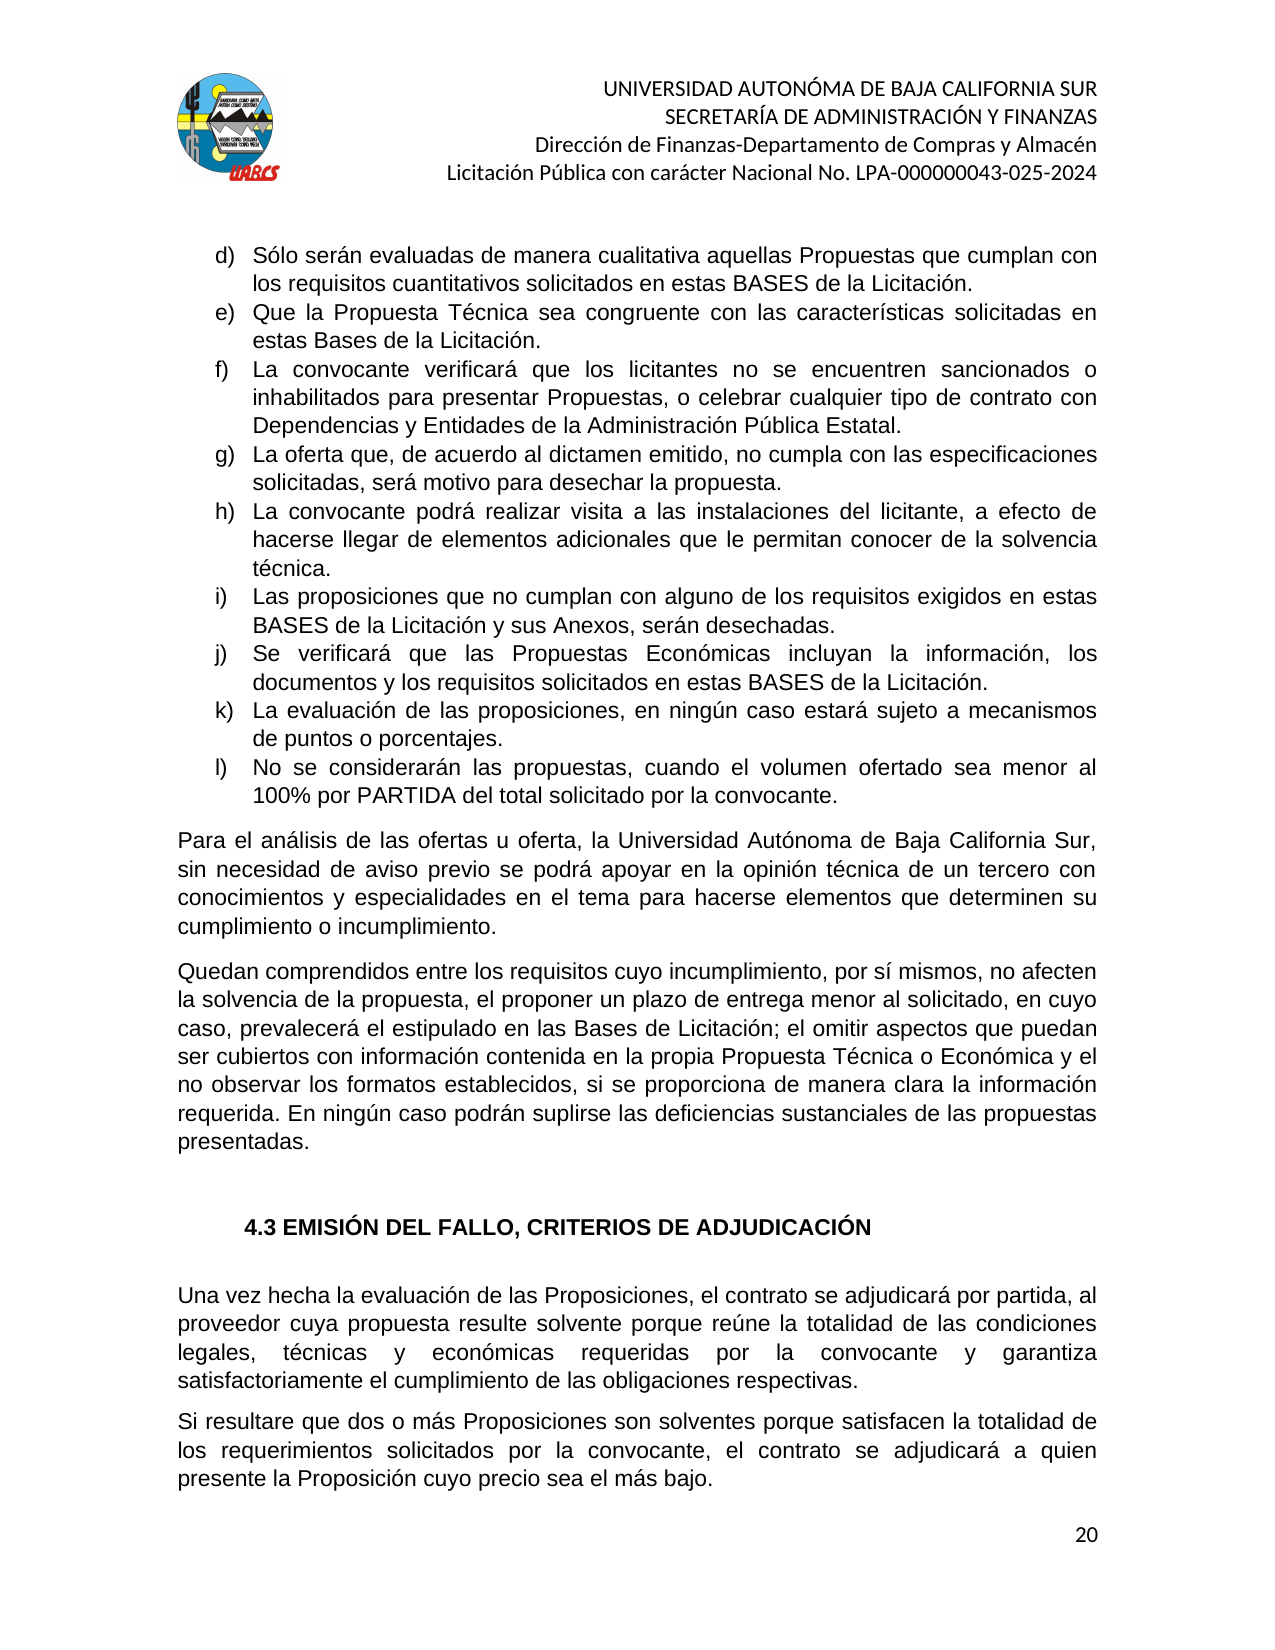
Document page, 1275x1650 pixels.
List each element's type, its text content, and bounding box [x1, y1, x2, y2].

list La evaluación de las proposiciones, en ningún caso estará sujeto a mecanismos de puntos o porcentajes. [215, 697, 1098, 752]
text Quedan comprendidos entre los requisitos cuyo incumplimiento, por sí mismos, no afecten la solvencia de la propuesta, el proponer un plazo de entrega menor al solicitado, en cuyo caso, prevalecerá el estipulado en las Bases de Licitación; el omitir aspectos que puedan ser cubiertos con información contenida en la propia Propuesta Técnica o Económica y el no observar los formatos establecidos, si se proporciona de manera clara la información requerida. En ningún caso podrán suplirse las deficiencias sustanciales de las propuestas presentadas. [177, 958, 1098, 1155]
list Las proposiciones que no cumplan con alguno de los requisitos exigidos en estas BASES de la Licitación y sus Anexos, serán desechadas. [215, 583, 1098, 638]
list Que la Propuesta Técnica sea congruente con las características solicitadas en estas Bases de la Licitación. [215, 299, 1098, 353]
picture [177, 73, 284, 181]
text Una vez hecha la evaluación de las Proposiciones, el contrato se adjudicará por partida, al proveedor cuya propuesta resulte solvente porque reúne la totalidad de las condiciones legales, técnicas y económicas requeridas por la convocante y garantiza satisfactoriamente el cumplimiento de las obligaciones respectivas. [177, 1282, 1098, 1394]
list Sólo serán evaluadas de manera cualitativa aquellas Propuestas que cumplan con los requisitos cuantitativos solicitados en estas BASES de la Licitación. [215, 242, 1098, 297]
list La convocante verificará que los licitantes no se encuentren sancionados o inhabilitados para presentar Propuestas, o celebrar cualquier tipo de contrato con Dependencias y Entidades de la Administración Pública Estatal. [215, 356, 1098, 439]
list La oferta que, de acuerdo al dictamen emitido, no cumpla con las especificaciones solicitadas, será motivo para desechar la propuesta. [215, 441, 1098, 496]
text Si resultare que dos o más Proposiciones son solventes porque satisfacen la totalidad de los requerimientos solicitados por la convocante, el contrato se adjudicará a quien presente la Proposición cuyo precio sea el más bajo. [177, 1408, 1098, 1491]
list La convocante podrá realizar visita a las instalaciones del licitante, a efecto de hacerse llegar de elementos adicionales que le permitan conocer de la solvencia técnica. [215, 498, 1098, 581]
subtitle 4.3 EMISIÓN DEL FALLO, CRITERIOS DE ADJUDICACIÓN [244, 1214, 1098, 1240]
text Para el análisis de las ofertas u oferta, la Universidad Autónoma de Baja California Sur, sin necesidad de aviso previo se podrá apoyar en la opinión técnica de un tercero con conocimientos y especialidades en el tema para hacerse elementos que determinen su cumplimiento o incumplimiento. [177, 827, 1098, 939]
list Se verificará que las Propuestas Económicas incluyan la información, los documentos y los requisitos solicitados en estas BASES de la Licitación. [215, 640, 1098, 695]
list No se considerarán las propuestas, cuando el volumen ofertado sea menor al 100% por PARTIDA del total solicitado por la convocante. [215, 754, 1098, 808]
